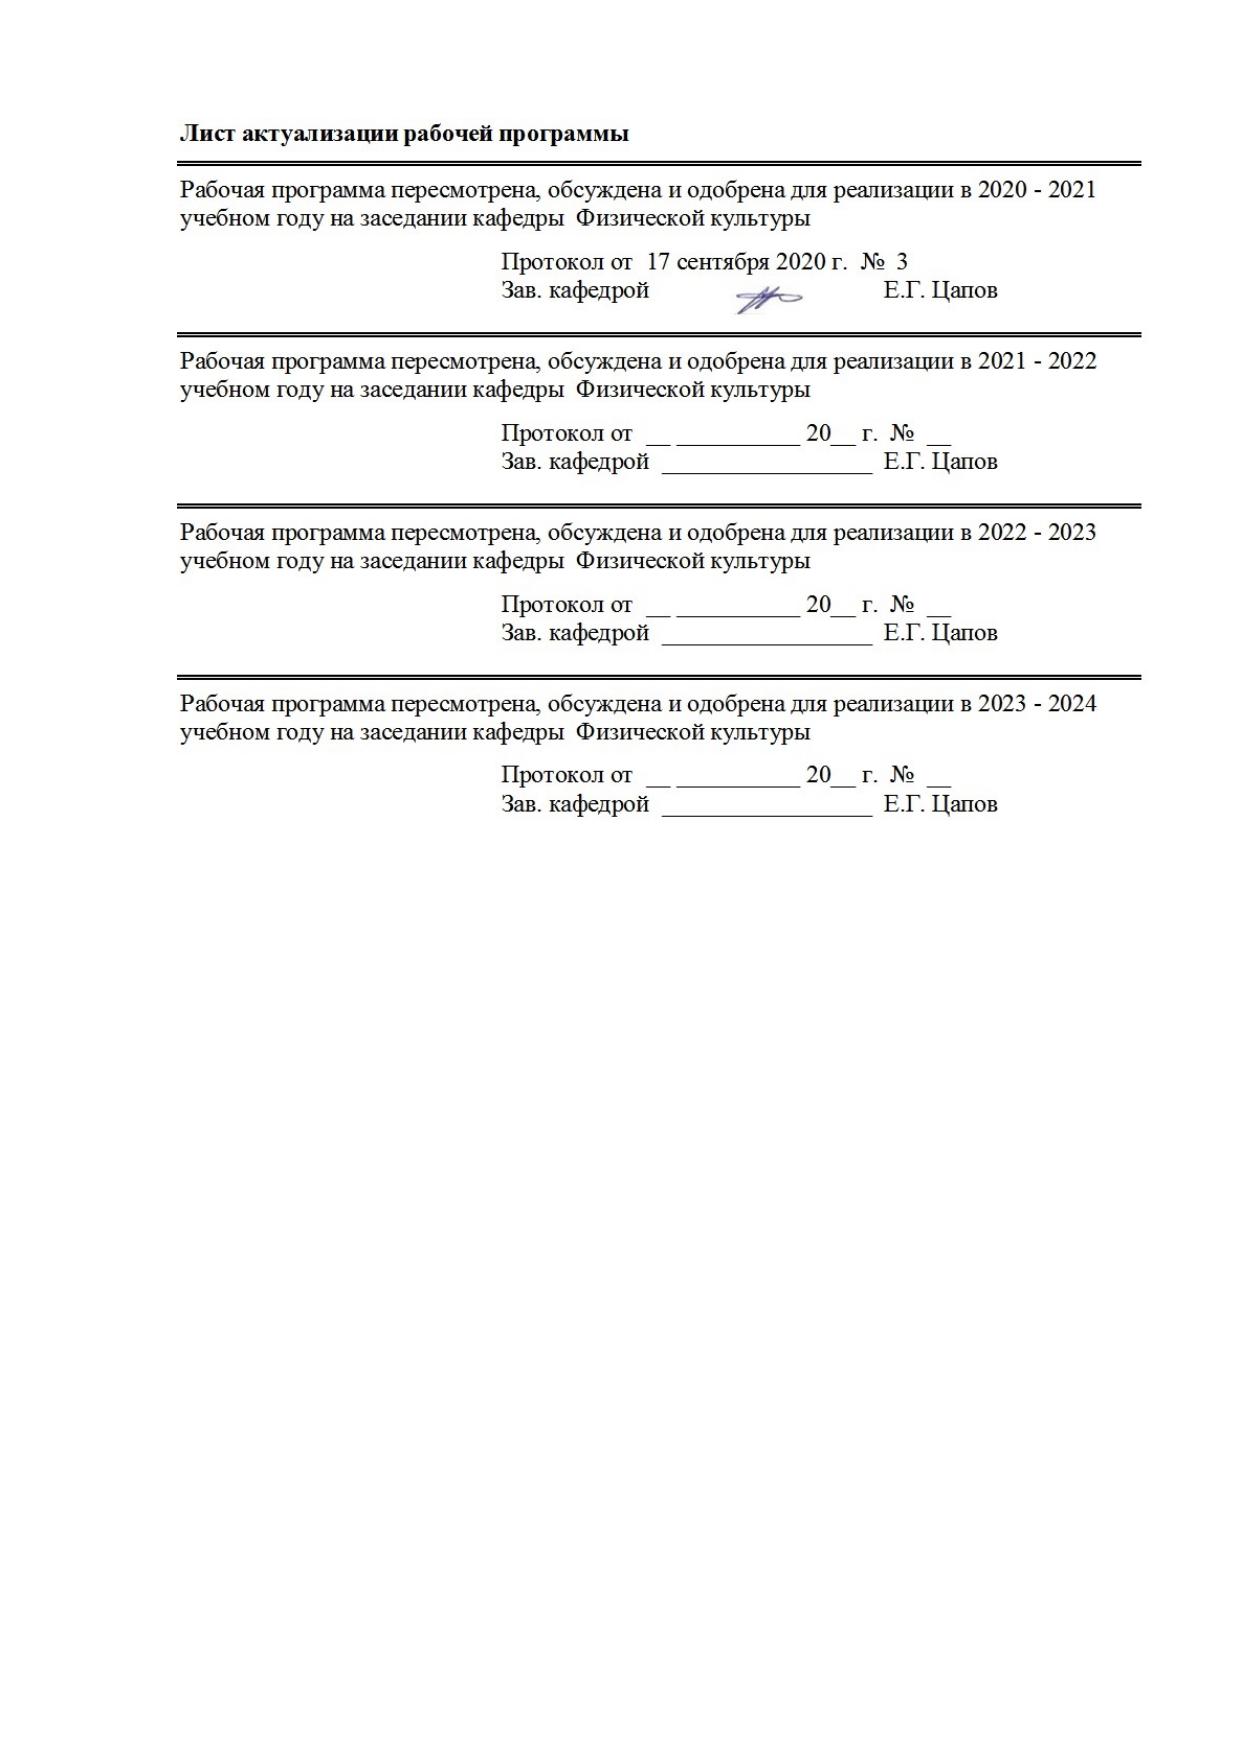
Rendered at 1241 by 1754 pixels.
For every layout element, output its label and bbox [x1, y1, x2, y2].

picture [177, 118, 1153, 915]
